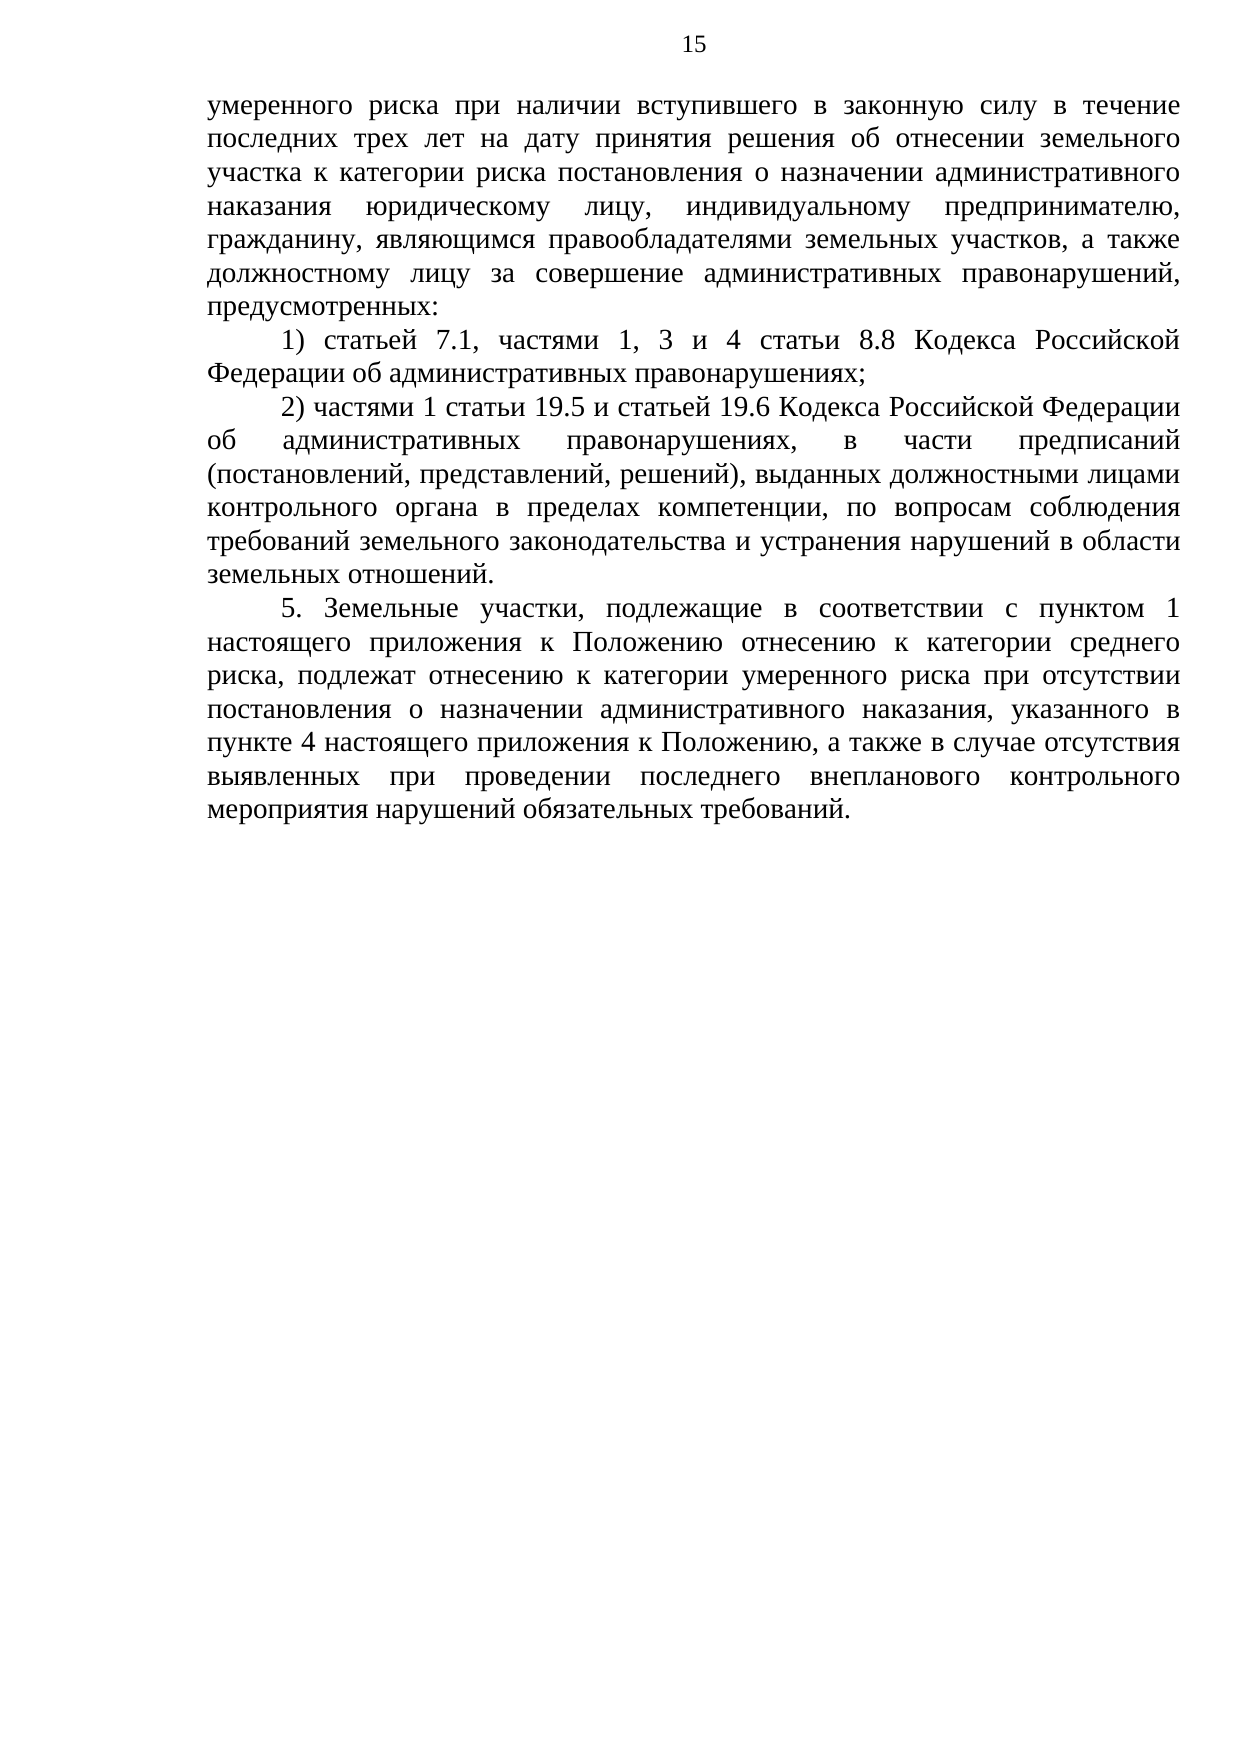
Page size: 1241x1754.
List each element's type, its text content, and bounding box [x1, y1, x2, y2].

text 5. Земельные участки, подлежащие в соответствии с пунктом 1 настоящего приложения к Положению отнесению к категории среднего риска, подлежат отнесению к категории умеренного риска при отсутствии постановления о назначении административного наказания, указанного в пункте 4 настоящего приложения к Положению, а также в случае отсутствия выявленных при проведении последнего внепланового контрольного мероприятия нарушений обязательных требований. [207, 590, 1181, 825]
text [207, 87, 1181, 322]
text 2) частями 1 статьи 19.5 и статьей 19.6 Кодекса Российской Федерации об административных правонарушениях, в части предписаний (постановлений, представлений, решений), выданных должностными лицами контрольного органа в пределах компетенции, по вопросам соблюдения требований земельного законодательства и устранения нарушений в области земельных отношений. [207, 389, 1181, 590]
text 1) статьей 7.1, частями 1, 3 и 4 статьи 8.8 Кодекса Российской Федерации об административных правонарушениях; [207, 322, 1181, 389]
